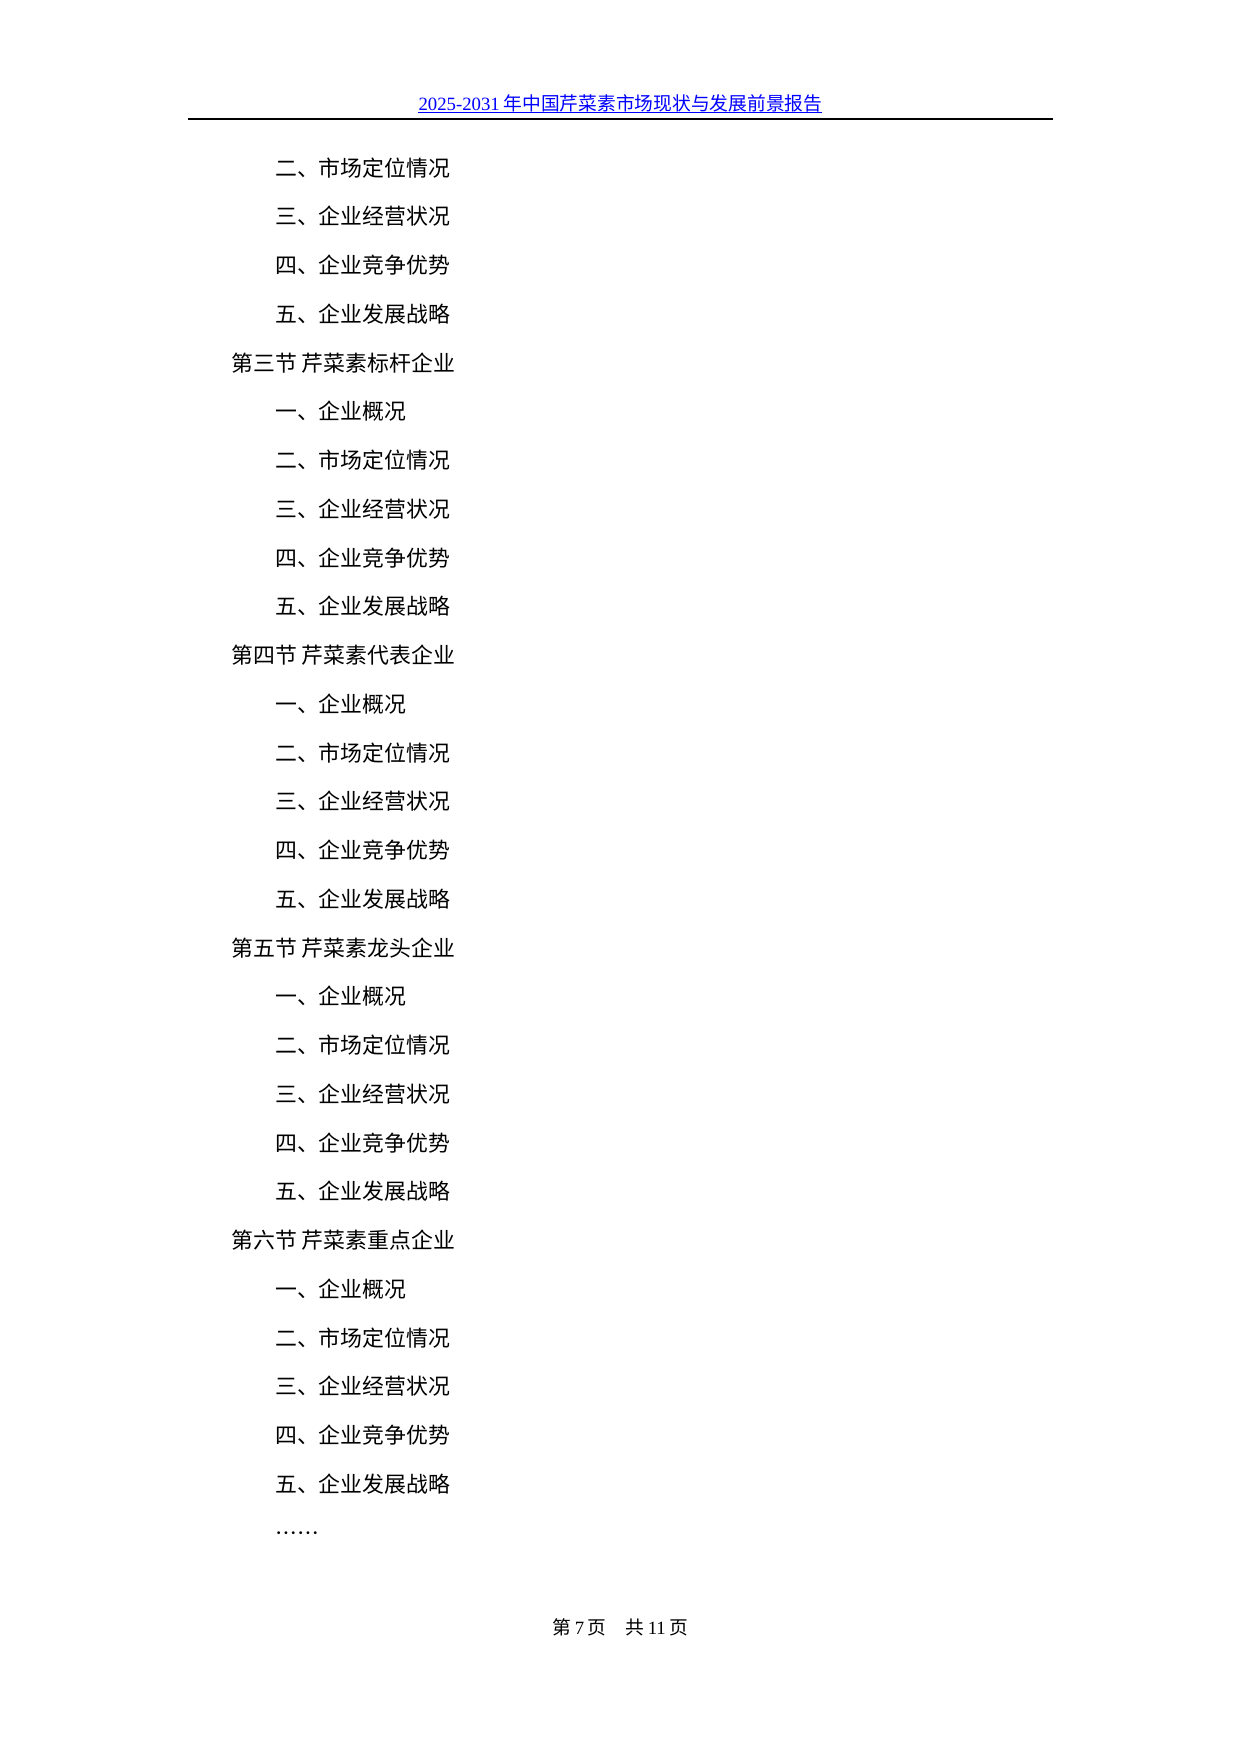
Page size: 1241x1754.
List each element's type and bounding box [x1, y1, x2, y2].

text [187, 150, 1053, 1548]
